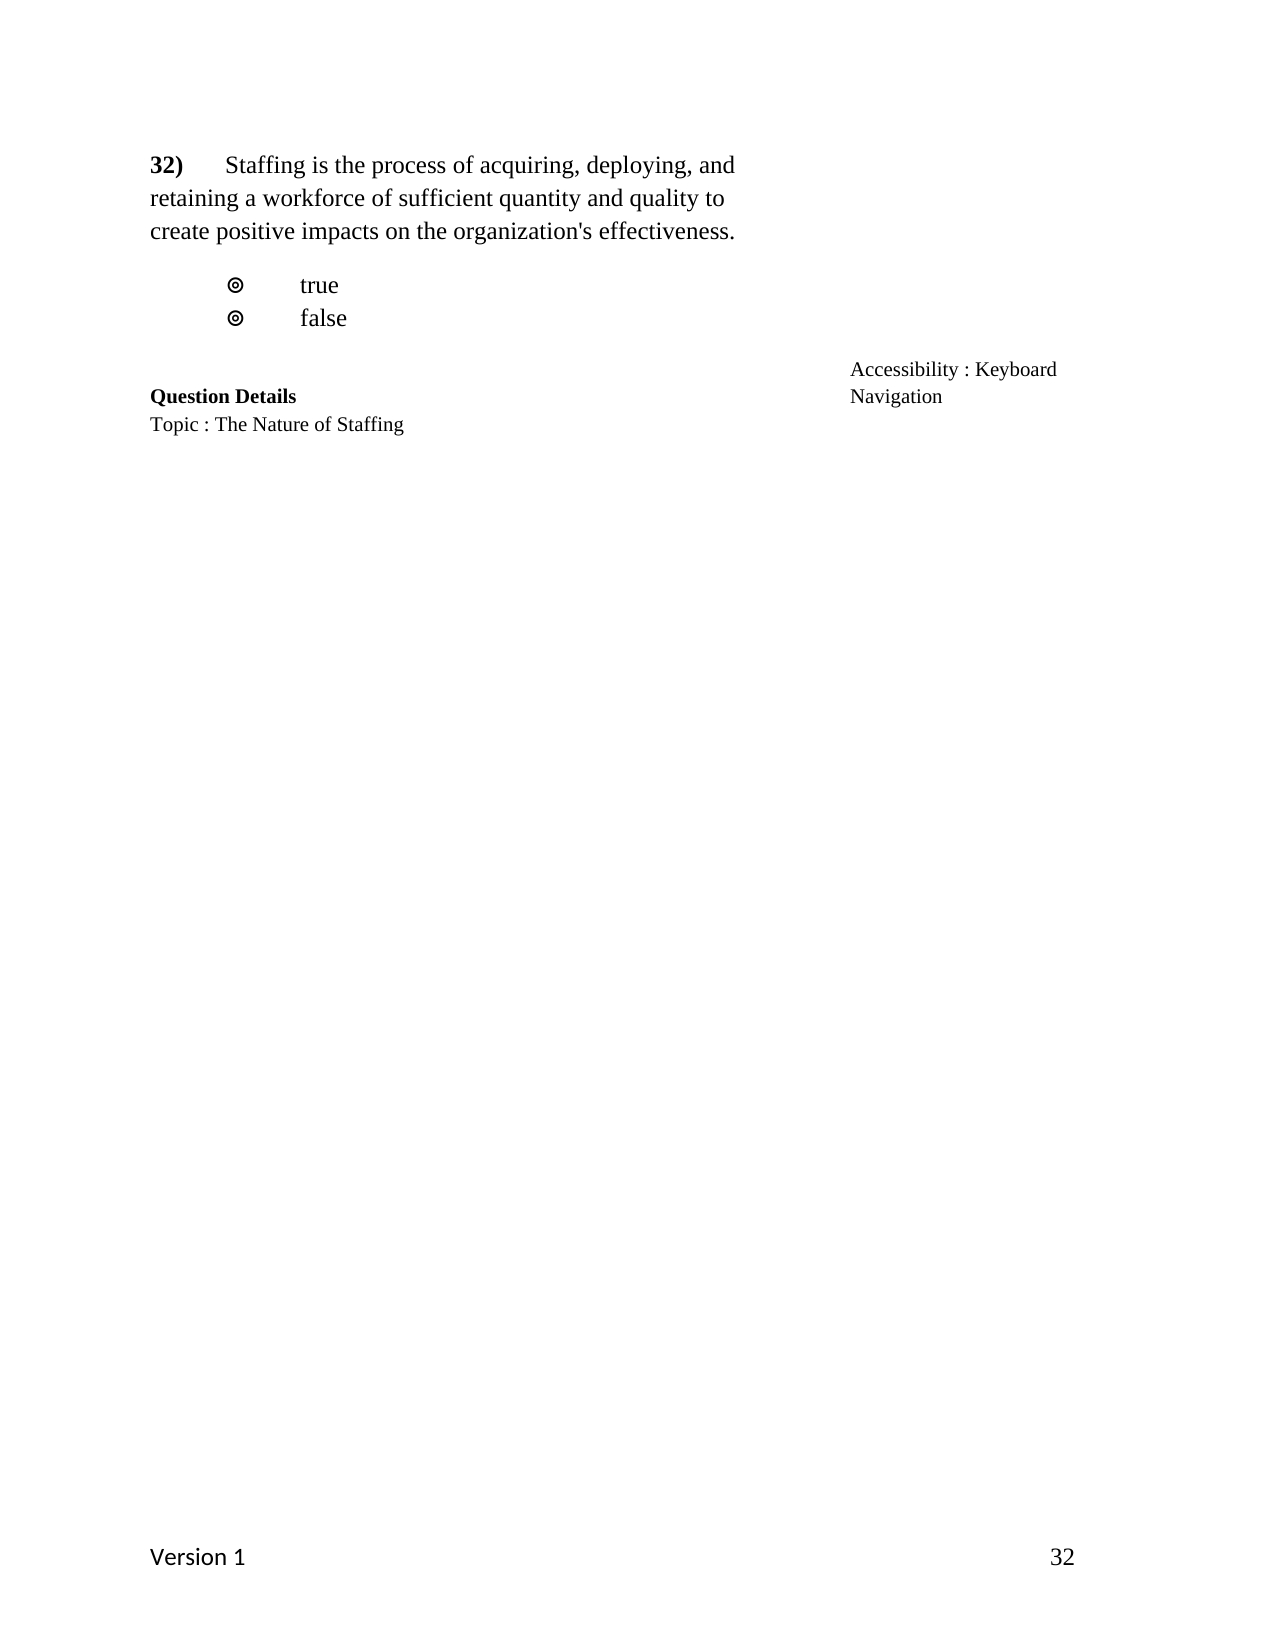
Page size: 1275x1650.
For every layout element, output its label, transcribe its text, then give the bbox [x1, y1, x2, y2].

text Question Details Topic : The Nature of Staffing Accessibility : Keyboard Navigation [150, 357, 775, 436]
text ⊚ true ⊚ false [150, 270, 775, 332]
text Question Details Topic : The Nature of Staffing Accessibility : Keyboard Navigation [850, 357, 1125, 408]
text 32) Staffing is the process of acquiring, deploying, and retaining a workforce of sufficient quantity and quality to create positive impacts on the organization's effectiveness. [150, 150, 775, 245]
